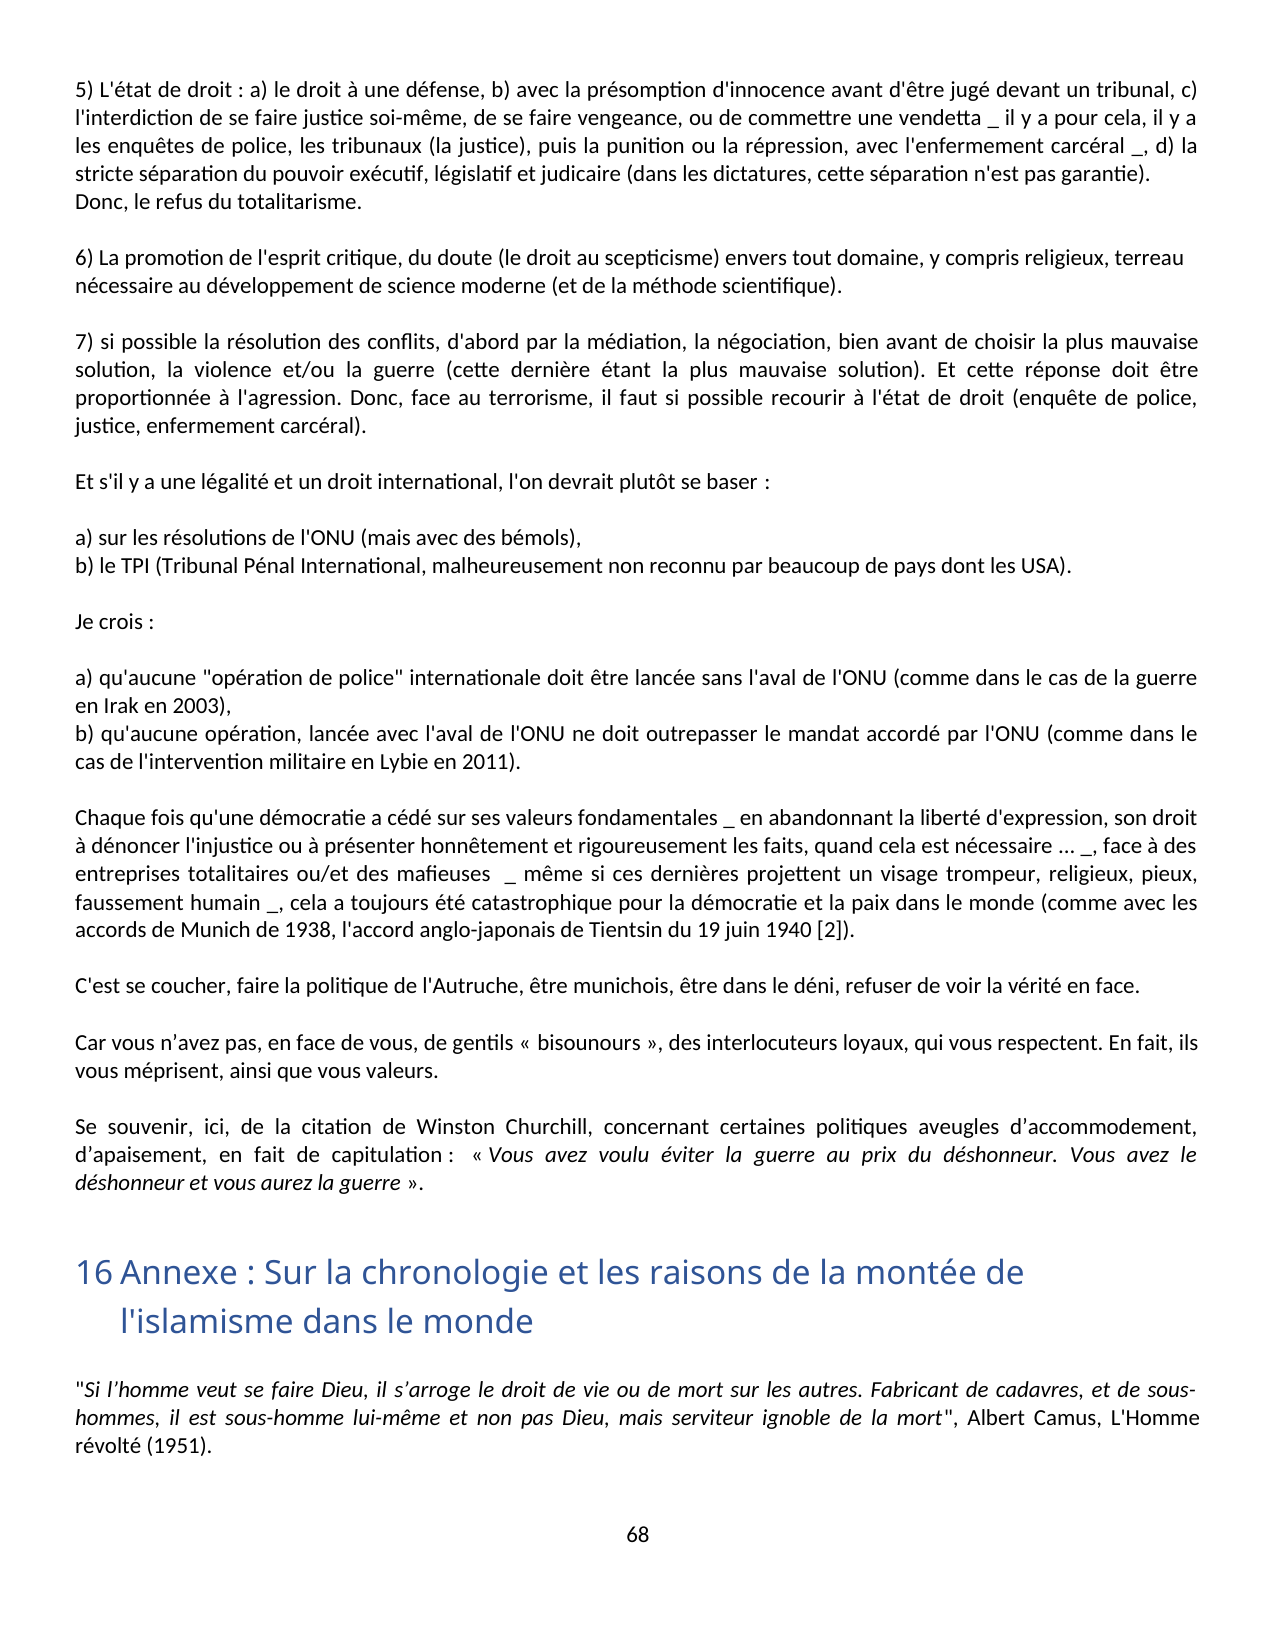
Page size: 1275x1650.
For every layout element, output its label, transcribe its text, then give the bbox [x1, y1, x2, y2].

text Je crois : [75, 607, 1200, 635]
text 5) L'état de droit : a) le droit à une défense, b) avec la présomption d'innocence avant d'être jugé devant un tribunal, c) l'interdiction de se faire justice soi-même, de se faire vengeance, ou de commettre une vendetta _ il y a pour cela, il y a les enquêtes de police, les tribunaux (la justice), puis la punition ou la répression, avec l'enfermement carcéral _, d) la stricte séparation du pouvoir exécutif, législatif et judicaire (dans les dictatures, cette séparation n'est pas garantie). [75, 75, 1200, 187]
text Se souvenir, ici, de la citation de Winston Churchill, concernant certaines politiques aveugles d’accommodement, d’apaisement, en fait de capitulation : « Vous avez voulu éviter la guerre au prix du déshonneur. Vous avez le déshonneur et vous aurez la guerre ». [75, 1112, 1200, 1196]
text C'est se coucher, faire la politique de l'Autruche, être munichois, être dans le déni, refuser de voir la vérité en face. [75, 972, 1200, 1000]
text 6) La promotion de l'esprit critique, du doute (le droit au scepticisme) envers tout domaine, y compris religieux, terreau nécessaire au développement de science moderne (et de la méthode scientifique). [75, 243, 1200, 299]
text b) qu'aucune opération, lancée avec l'aval de l'ONU ne doit outrepasser le mandat accordé par l'ONU (comme dans le cas de l'intervention militaire en Lybie en 2011). [75, 719, 1200, 776]
text Car vous n’avez pas, en face de vous, de gentils « bisounours », des interlocuteurs loyaux, qui vous respectent. En fait, ils vous méprisent, ainsi que vous valeurs. [75, 1028, 1200, 1084]
subtitle Annexe : Sur la chronologie et les raisons de la montée de l'islamisme dans le monde [75, 1249, 1200, 1343]
text 7) si possible la résolution des conflits, d'abord par la médiation, la négociation, bien avant de choisir la plus mauvaise solution, la violence et/ou la guerre (cette dernière étant la plus mauvaise solution). Et cette réponse doit être proportionnée à l'agression. Donc, face au terrorisme, il faut si possible recourir à l'état de droit (enquête de police, justice, enfermement carcéral). [75, 327, 1200, 439]
text a) qu'aucune "opération de police" internationale doit être lancée sans l'aval de l'ONU (comme dans le cas de la guerre en Irak en 2003), [75, 663, 1200, 719]
text a) sur les résolutions de l'ONU (mais avec des bémols), [75, 523, 1200, 551]
text Donc, le refus du totalitarisme. [75, 187, 1200, 215]
text Et s'il y a une légalité et un droit international, l'on devrait plutôt se baser : [75, 467, 1200, 495]
text b) le TPI (Tribunal Pénal International, malheureusement non reconnu par beaucoup de pays dont les USA). [75, 551, 1200, 579]
text "Si l’homme veut se faire Dieu, il s’arroge le droit de vie ou de mort sur les autres. Fabricant de cadavres, et de sous-hommes, il est sous-homme lui-même et non pas Dieu, mais serviteur ignoble de la mort", Albert Camus, L'Homme révolté (1951). [75, 1375, 1200, 1459]
text Chaque fois qu'une démocratie a cédé sur ses valeurs fondamentales _ en abandonnant la liberté d'expression, son droit à dénoncer l'injustice ou à présenter honnêtement et rigoureusement les faits, quand cela est nécessaire ... _, face à des entreprises totalitaires ou/et des mafieuses _ même si ces dernières projettent un visage trompeur, religieux, pieux, faussement humain _, cela a toujours été catastrophique pour la démocratie et la paix dans le monde (comme avec les accords de Munich de 1938, l'accord anglo-japonais de Tientsin du 19 juin 1940 [2]). [75, 803, 1200, 944]
